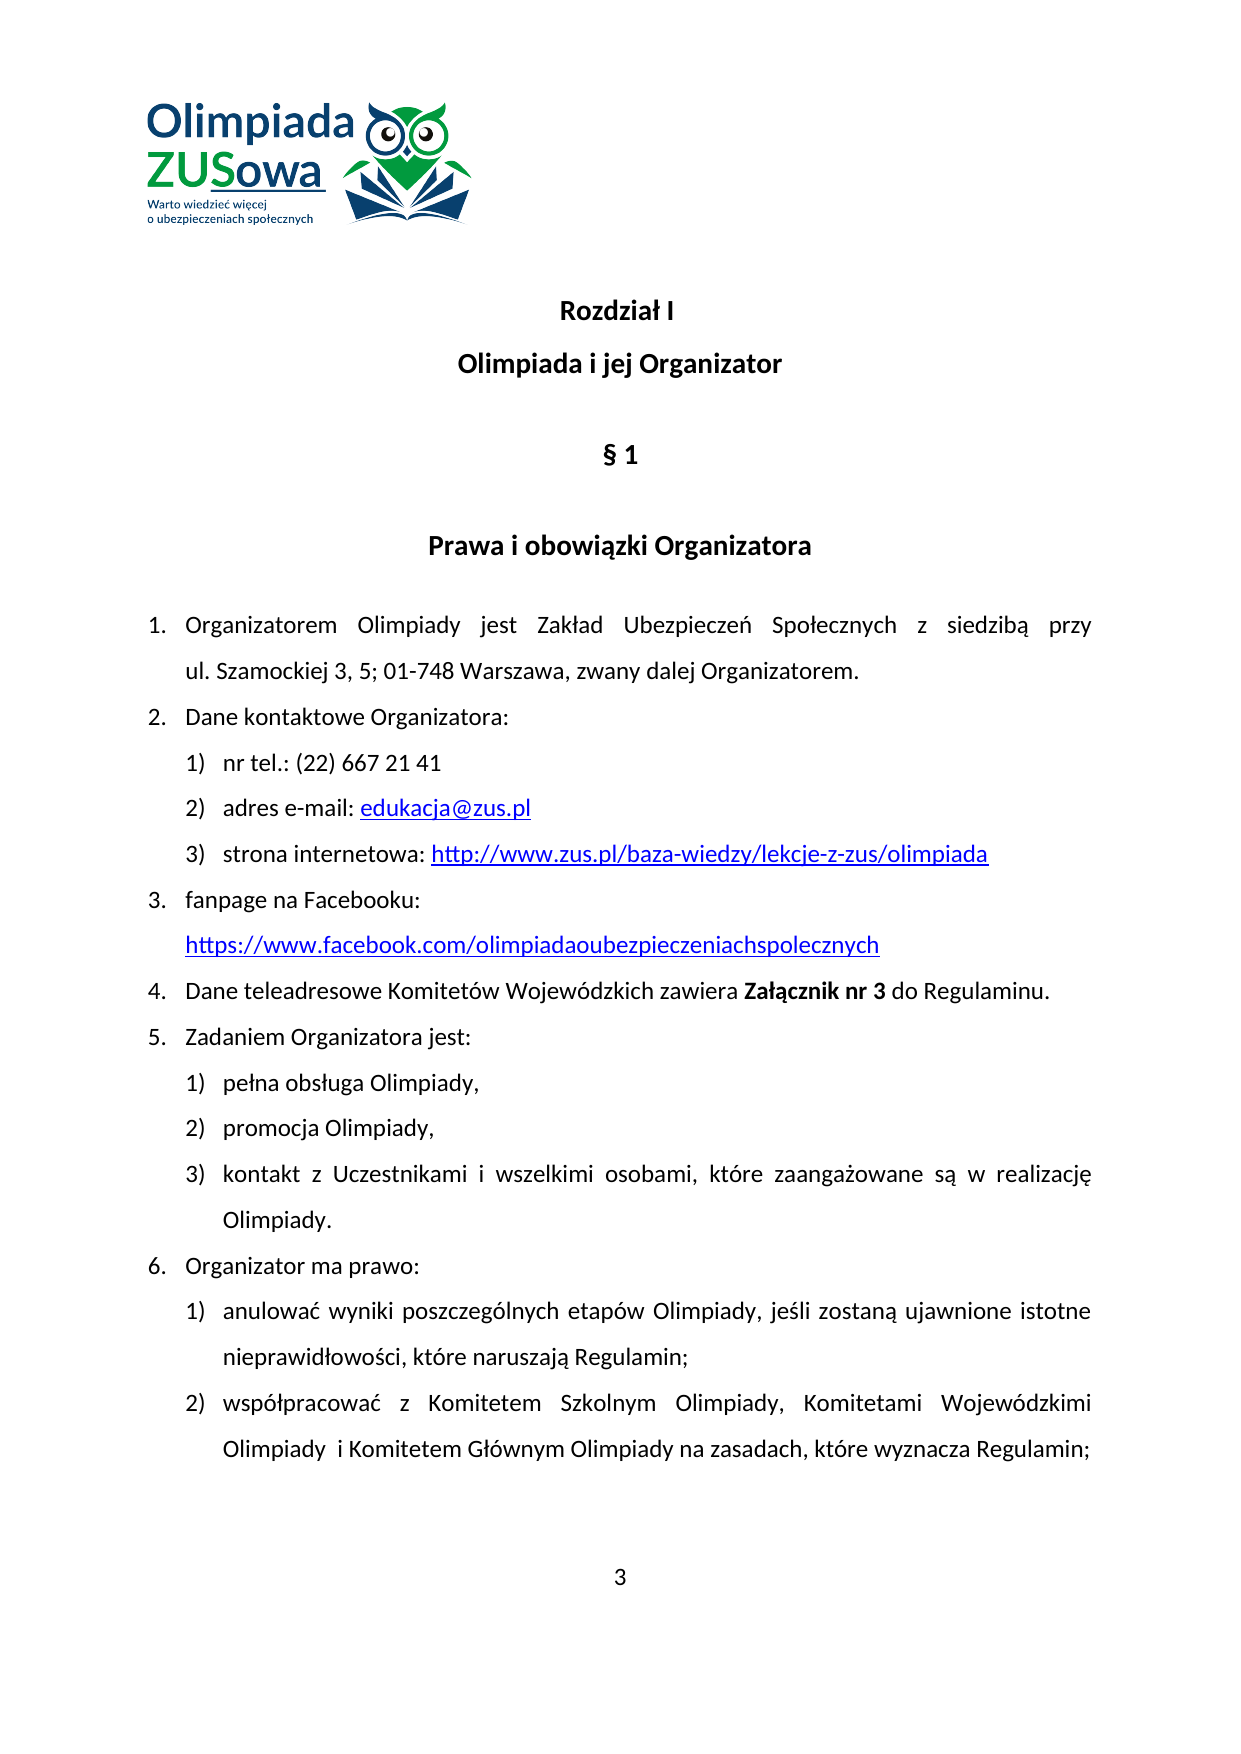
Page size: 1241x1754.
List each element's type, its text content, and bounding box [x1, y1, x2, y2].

list promocja Olimpiady, [185, 1113, 1093, 1143]
list współpracować z Komitetem Szkolnym Olimpiady, Komitetami Wojewódzkimi Olimpiady i Komitetem Głównym Olimpiady na zasadach, które wyznacza Regulamin; [185, 1387, 1093, 1463]
list strona internetowa: http://www.zus.pl/baza-wiedzy/lekcje-z-zus/olimpiada [185, 838, 1093, 869]
subtitle Prawa i obowiązki Organizatora [148, 527, 1093, 563]
list kontakt z Uczestnikami i wszelkimi osobami, które zaangażowane są w realizację Olimpiady. [185, 1158, 1093, 1234]
list Organizatorem Olimpiady jest Zakład Ubezpieczeń Społecznych z siedzibą przy ul. Szamockiej 3, 5; 01-748 Warszawa, zwany dalej Organizatorem. [148, 609, 1093, 686]
list Dane kontaktowe Organizatora: [148, 701, 1093, 732]
picture [147, 102, 472, 225]
list Zadaniem Organizatora jest: [148, 1021, 1093, 1052]
list adres e-mail: edukacja@zus.pl [185, 792, 1093, 823]
list fanpage na Facebooku: https://www.facebook.com/olimpiadaoubezpieczeniachspolecznych [148, 884, 1093, 960]
list anulować wyniki poszczególnych etapów Olimpiady, jeśli zostaną ujawnione istotne nieprawidłowości, które naruszają Regulamin; [185, 1296, 1093, 1372]
list pełna obsługa Olimpiady, [185, 1067, 1093, 1097]
list nr tel.: (22) 667 21 41 [185, 747, 1093, 777]
subtitle § 1 [148, 436, 1093, 472]
subtitle Rozdział I Olimpiada i jej Organizator [148, 292, 1093, 381]
list Dane teleadresowe Komitetów Wojewódzkich zawiera Załącznik nr 3 do Regulaminu. [148, 975, 1093, 1006]
list Organizator ma prawo: [148, 1250, 1093, 1280]
